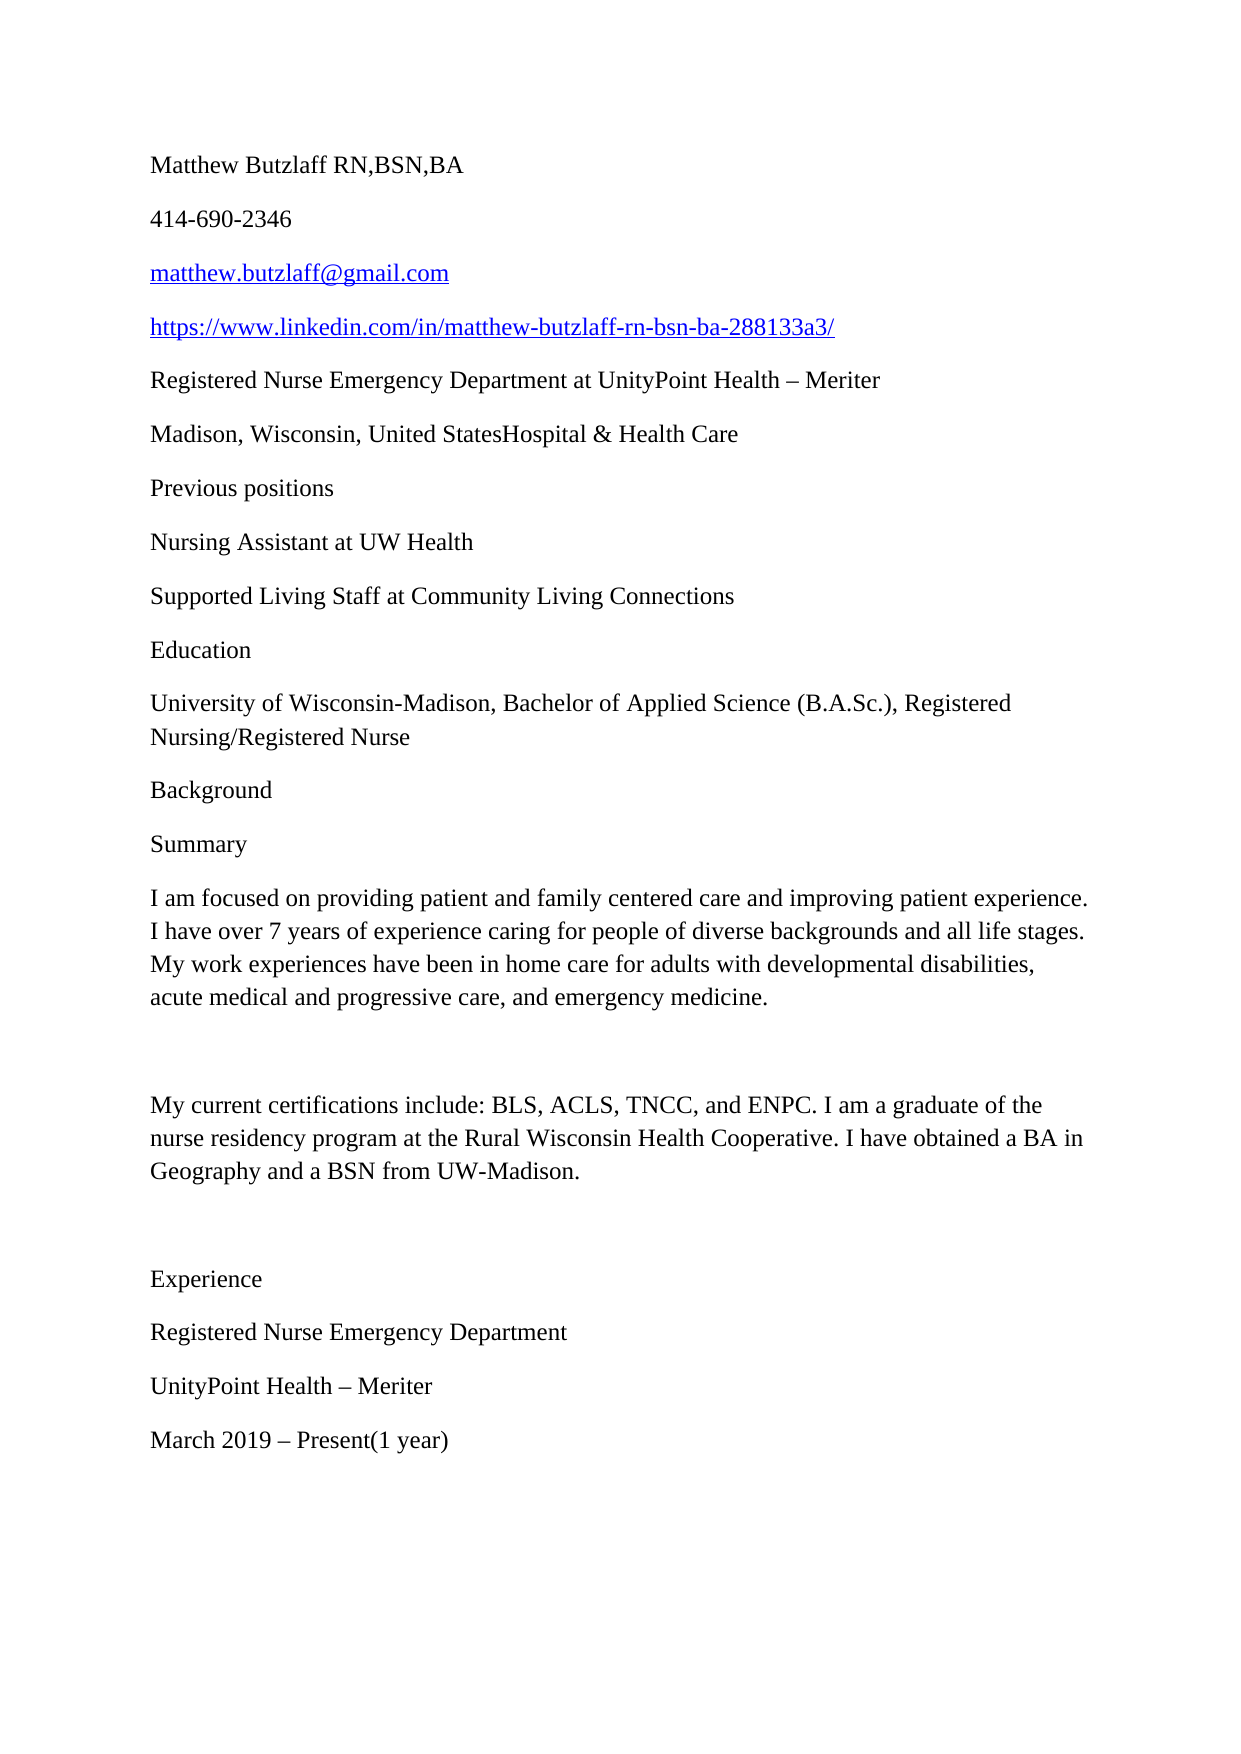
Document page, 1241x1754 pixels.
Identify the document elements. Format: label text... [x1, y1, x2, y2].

text Education [150, 635, 1090, 663]
text My current certifications include: BLS, ACLS, TNCC, and ENPC. I am a graduate of the nurse residency program at the Rural Wisconsin Health Cooperative. I have obtained a BA in Geography and a BSN from UW-Madison. [150, 1090, 1090, 1185]
text Previous positions [150, 473, 1090, 502]
text University of Wisconsin-Madison, Bachelor of Applied Science (B.A.Sc.), Registered Nursing/Registered Nurse [150, 688, 1090, 750]
text Registered Nurse Emergency Department [150, 1317, 1090, 1346]
text Supported Living Staff at Community Living Connections [150, 581, 1090, 609]
text matthew.butzlaff@gmail.com [150, 258, 1090, 286]
text Nursing Assistant at UW Health [150, 527, 1090, 556]
text Background [150, 775, 1090, 804]
text March 2019 – Present(1 year) [150, 1425, 1090, 1454]
text UnityPoint Health – Meriter [150, 1371, 1090, 1400]
text I am focused on providing patient and family centered care and improving patient experience. I have over 7 years of experience caring for people of diverse backgrounds and all life stages. My work experiences have been in home care for adults with developmental disabilities, acute medical and progressive care, and emergency medicine. [150, 883, 1090, 1011]
text https://www.linkedin.com/in/matthew-butzlaff-rn-bsn-ba-288133a3/ [150, 312, 1090, 340]
text Summary [150, 829, 1090, 858]
text Registered Nurse Emergency Department at UnityPoint Health – Meriter [150, 365, 1090, 394]
text Matthew Butzlaff RN,BSN,BA [150, 150, 1090, 179]
text Madison, Wisconsin, United StatesHospital & Health Care [150, 419, 1090, 448]
text Experience [150, 1264, 1090, 1292]
text 414-690-2346 [150, 204, 1090, 233]
